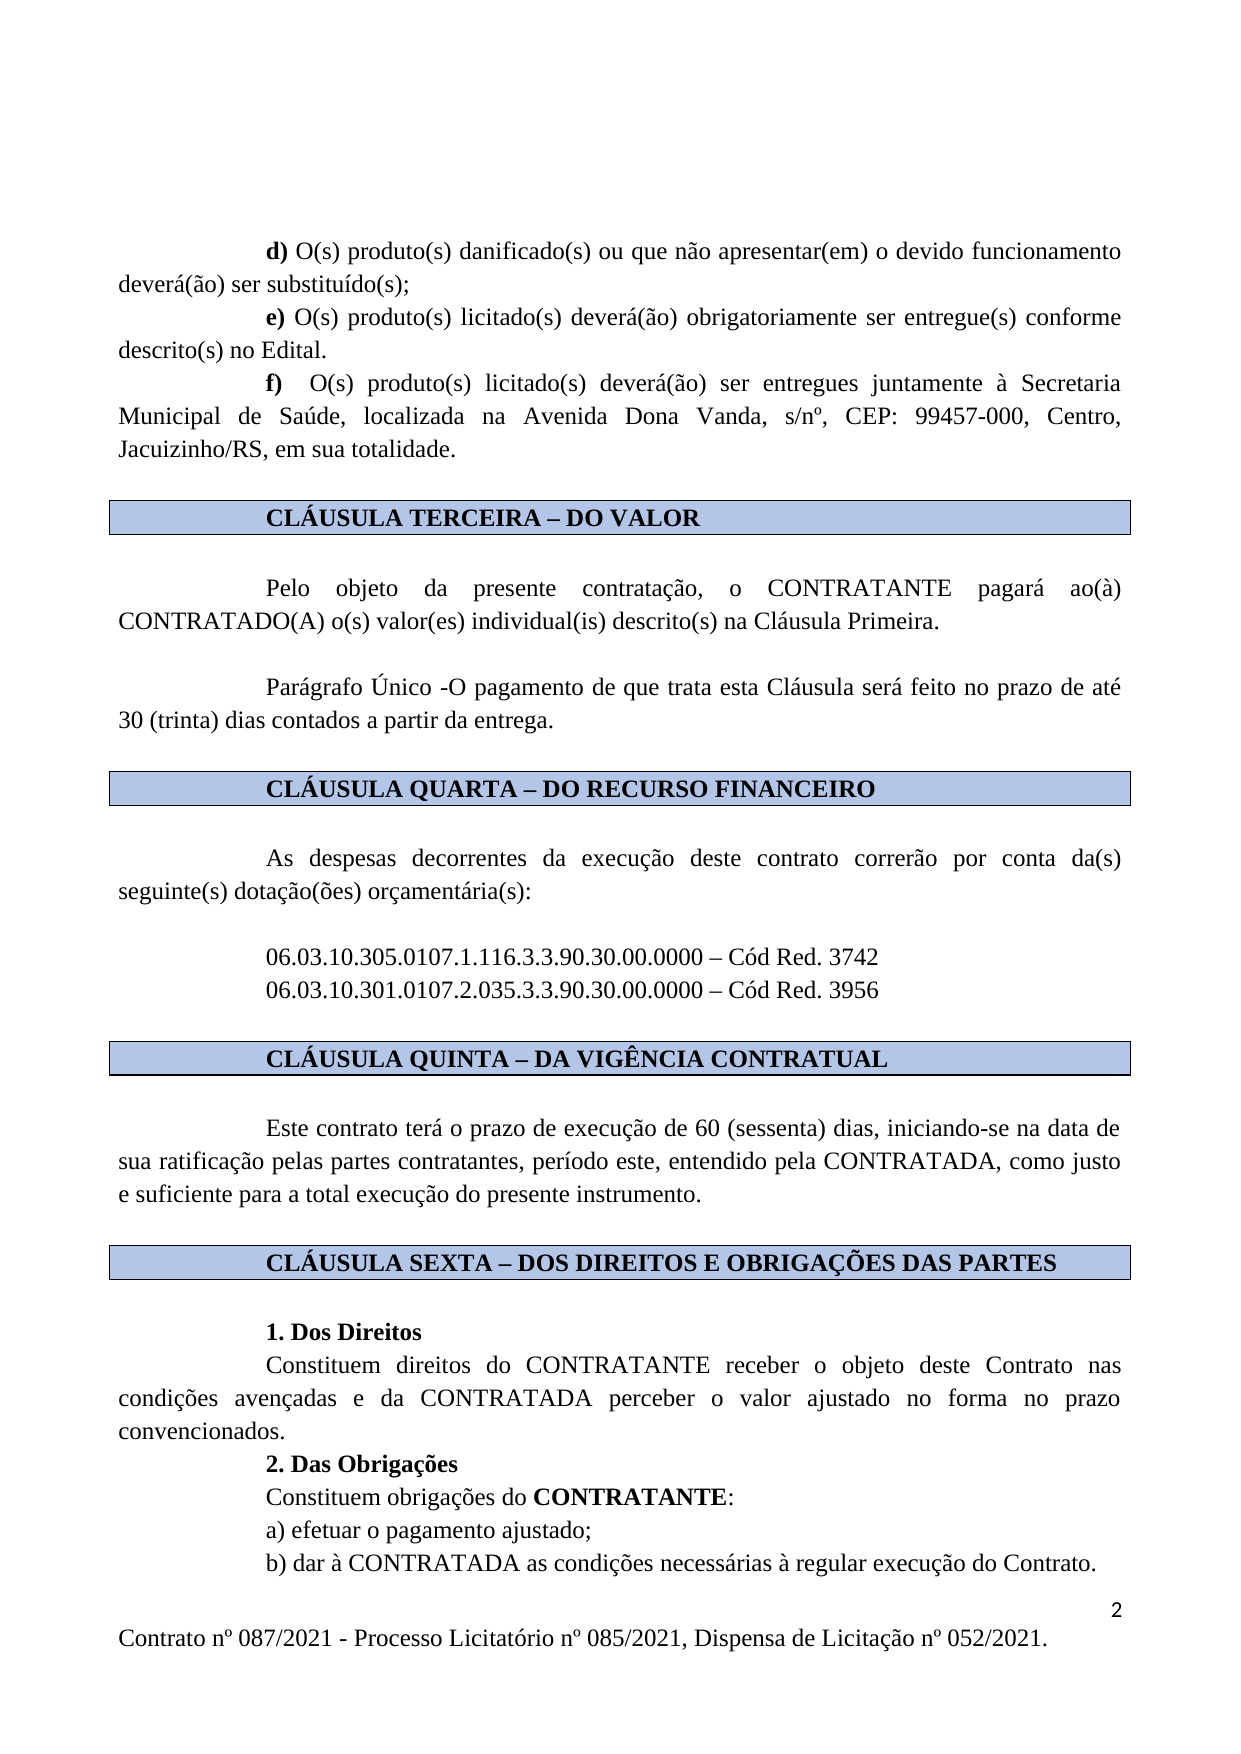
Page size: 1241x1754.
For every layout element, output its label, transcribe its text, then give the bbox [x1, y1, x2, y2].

text CLÁUSULA QUARTA – DO RECURSO FINANCEIRO [110, 772, 1130, 805]
text Este contrato terá o prazo de execução de 60 (sessenta) dias, iniciando-se na data de sua ratificação pelas partes contratantes, período este, entendido pela CONTRATADA, como justo e suficiente para a total execução do presente instrumento. [118, 1113, 1122, 1208]
text d) O(s) produto(s) danificado(s) ou que não apresentar(em) o devido funcionamento deverá(ão) ser substituído(s); [118, 236, 1122, 298]
text CLÁUSULA SEXTA – DOS DIREITOS E OBRIGAÇÕES DAS PARTES [110, 1246, 1130, 1279]
text 06.03.10.305.0107.1.116.3.3.90.30.00.0000 – Cód Red. 3742 [118, 942, 1122, 971]
text As despesas decorrentes da execução deste contrato correrão por conta da(s) seguinte(s) dotação(ões) orçamentária(s): [118, 843, 1122, 905]
text 2. Das Obrigações [118, 1449, 1122, 1478]
text Constituem obrigações do CONTRATANTE: [118, 1482, 1122, 1511]
text 06.03.10.301.0107.2.035.3.3.90.30.00.0000 – Cód Red. 3956 [118, 975, 1122, 1004]
text Constituem direitos do CONTRATANTE receber o objeto deste Contrato nas condições avençadas e da CONTRATADA perceber o valor ajustado no forma no prazo convencionados. [118, 1350, 1122, 1445]
text Parágrafo Único -O pagamento de que trata esta Cláusula será feito no prazo de até 30 (trinta) dias contados a partir da entrega. [118, 672, 1122, 733]
text CLÁUSULA TERCEIRA – DO VALOR [110, 501, 1130, 534]
text 1. Dos Direitos [118, 1317, 1122, 1346]
text Pelo objeto da presente contratação, o CONTRATANTE pagará ao(à) CONTRATADO(A) o(s) valor(es) individual(is) descrito(s) na Cláusula Primeira. [118, 573, 1122, 634]
text b) dar à CONTRATADA as condições necessárias à regular execução do Contrato. [118, 1548, 1122, 1577]
text e) O(s) produto(s) licitado(s) deverá(ão) obrigatoriamente ser entregue(s) conforme descrito(s) no Edital. [118, 302, 1122, 364]
text f) O(s) produto(s) licitado(s) deverá(ão) ser entregues juntamente à Secretaria Municipal de Saúde, localizada na Avenida Dona Vanda, s/nº, CEP: 99457-000, Centro, Jacuizinho/RS, em sua totalidade. [118, 368, 1122, 463]
text a) efetuar o pagamento ajustado; [118, 1515, 1122, 1544]
text CLÁUSULA QUINTA – DA VIGÊNCIA CONTRATUAL [110, 1042, 1130, 1074]
